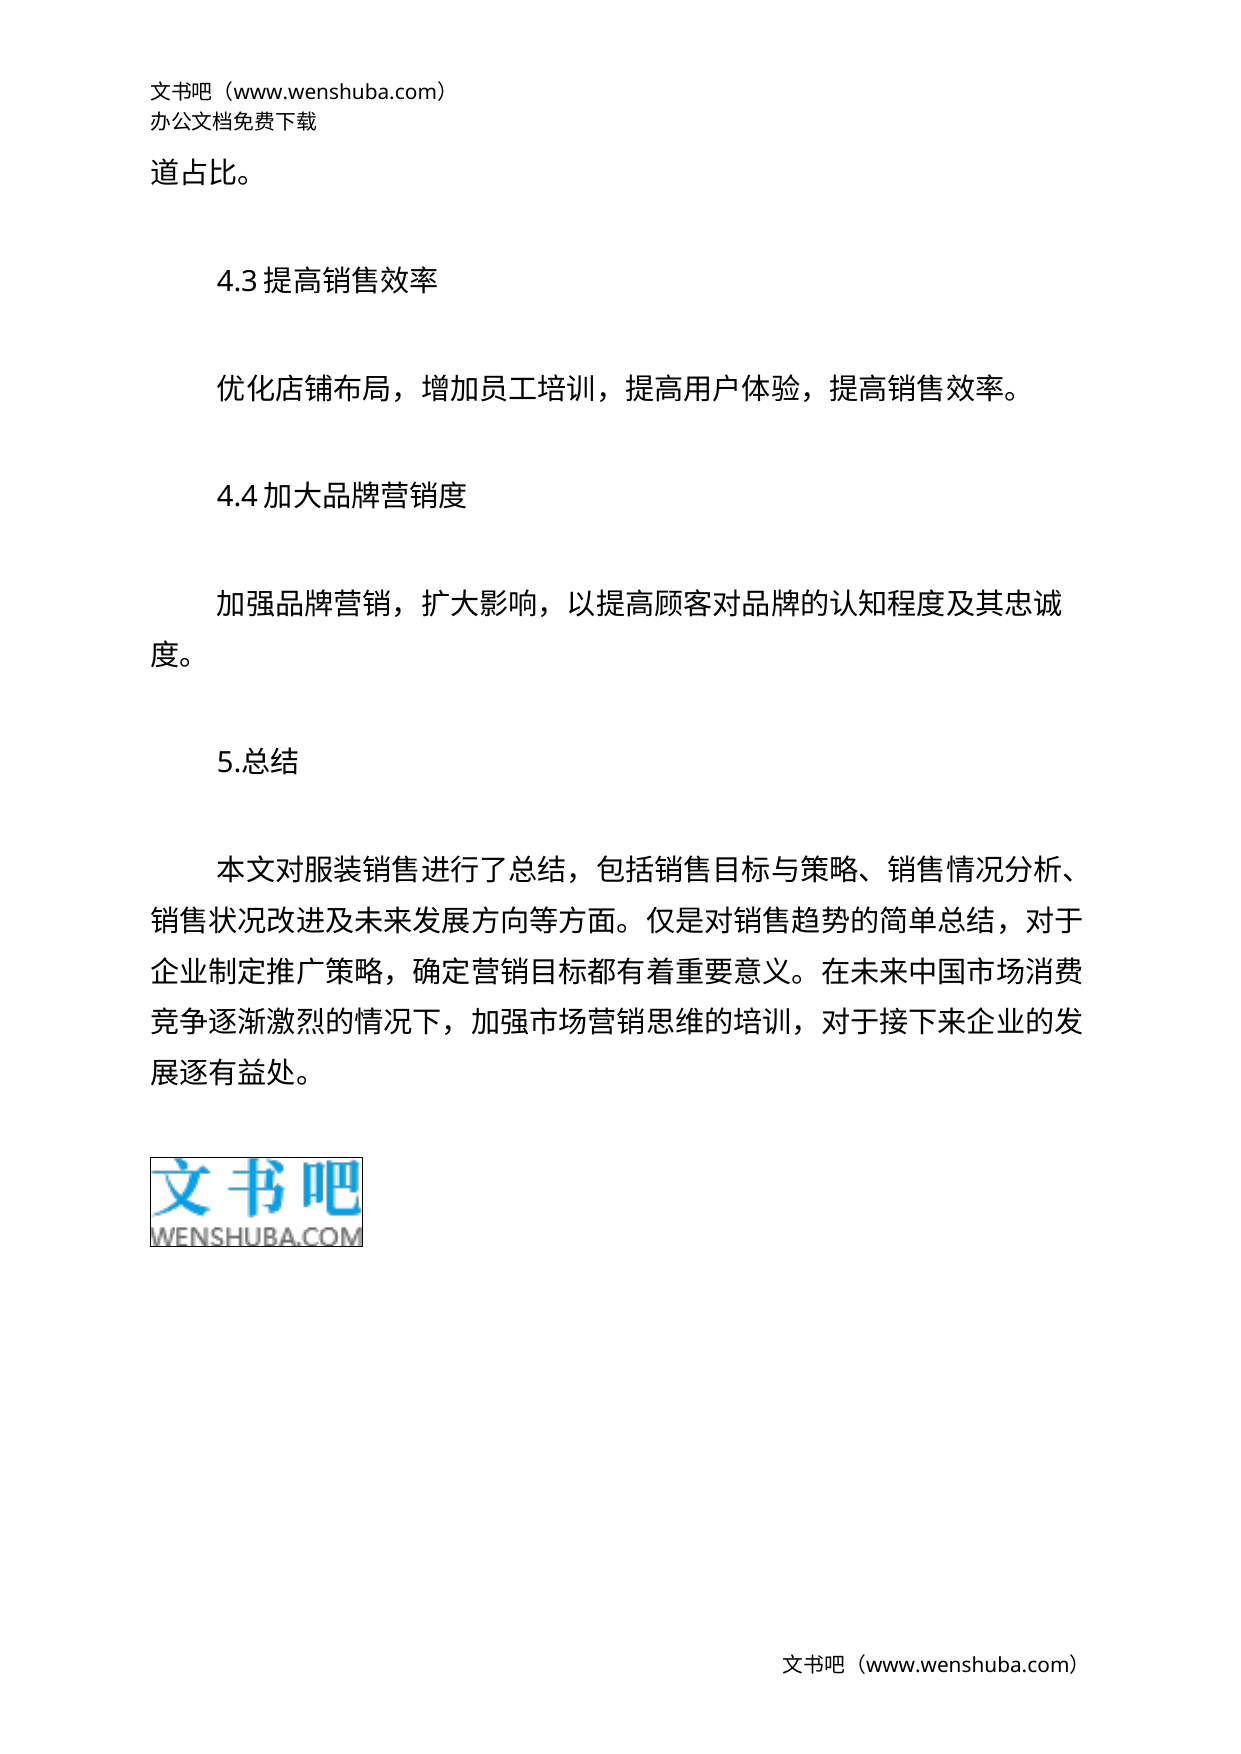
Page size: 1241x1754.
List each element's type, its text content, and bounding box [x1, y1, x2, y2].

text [150, 150, 1090, 192]
text 4.3提高销售效率 [150, 258, 1090, 300]
text 本文对服装销售进行了总结，包括销售目标与策略、销售情况分析、销售状况改进及未来发展方向等方面。仅是对销售趋势的简单总结，对于企业制定推广策略，确定营销目标都有着重要意义。在未来中国市场消费竞争逐渐激烈的情况下，加强市场营销思维的培训，对于接下来企业的发展逐有益处。 [150, 847, 1090, 1092]
text 4.4加大品牌营销度 [150, 473, 1090, 515]
picture [151, 1158, 362, 1246]
text 优化店铺布局，增加员工培训，提高用户体验，提高销售效率。 [150, 365, 1090, 408]
text 5.总结 [150, 739, 1090, 781]
text 加强品牌营销，扩大影响，以提高顾客对品牌的认知程度及其忠诚度。 [150, 581, 1090, 674]
